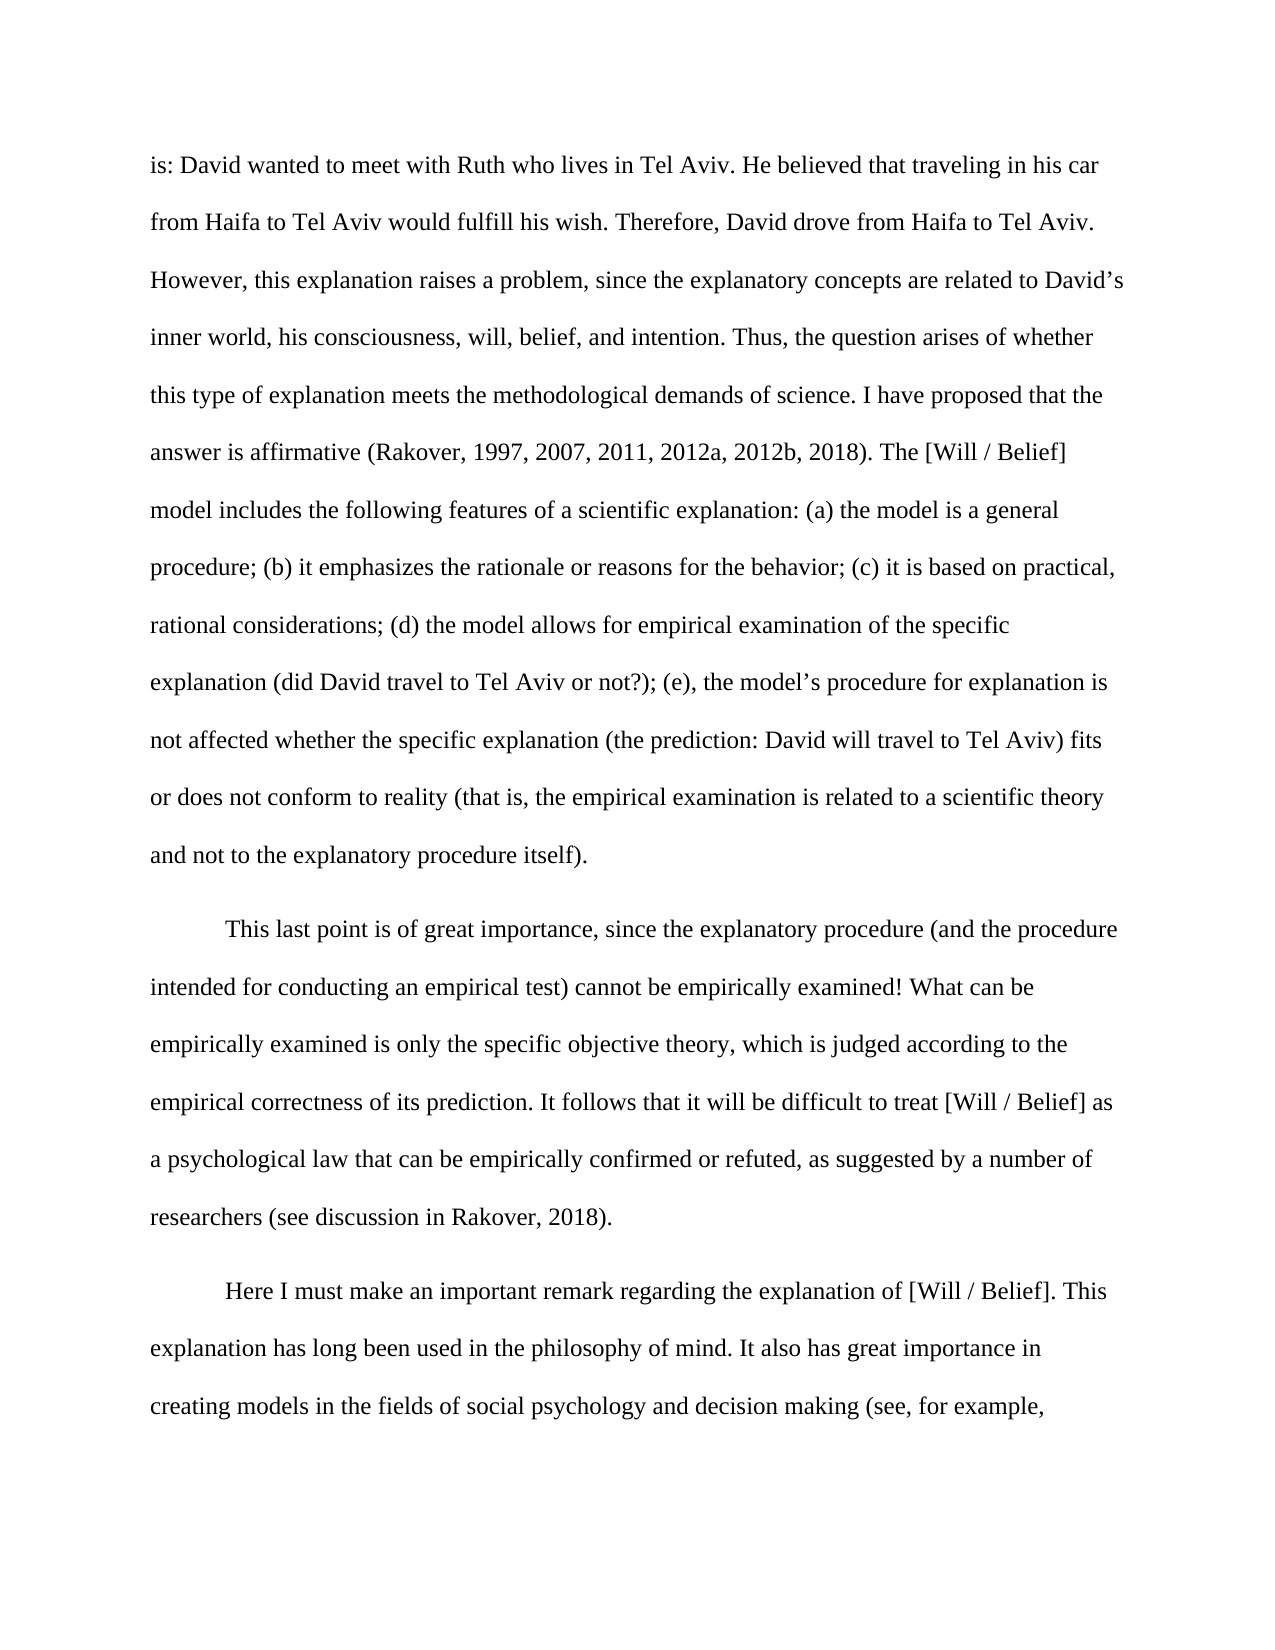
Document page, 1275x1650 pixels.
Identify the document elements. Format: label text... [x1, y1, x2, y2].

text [150, 150, 1125, 869]
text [150, 1276, 1125, 1419]
text This last point is of great importance, since the explanatory procedure (and the procedure intended for conducting an empirical test) cannot be empirically examined! What can be empirically examined is only the specific objective theory, which is judged according to the empirical correctness of its prediction. It follows that it will be difficult to treat [Will / Belief] as a psychological law that can be empirically confirmed or refuted, as suggested by a number of researchers (see discussion in Rakover, 2018). [150, 914, 1125, 1230]
